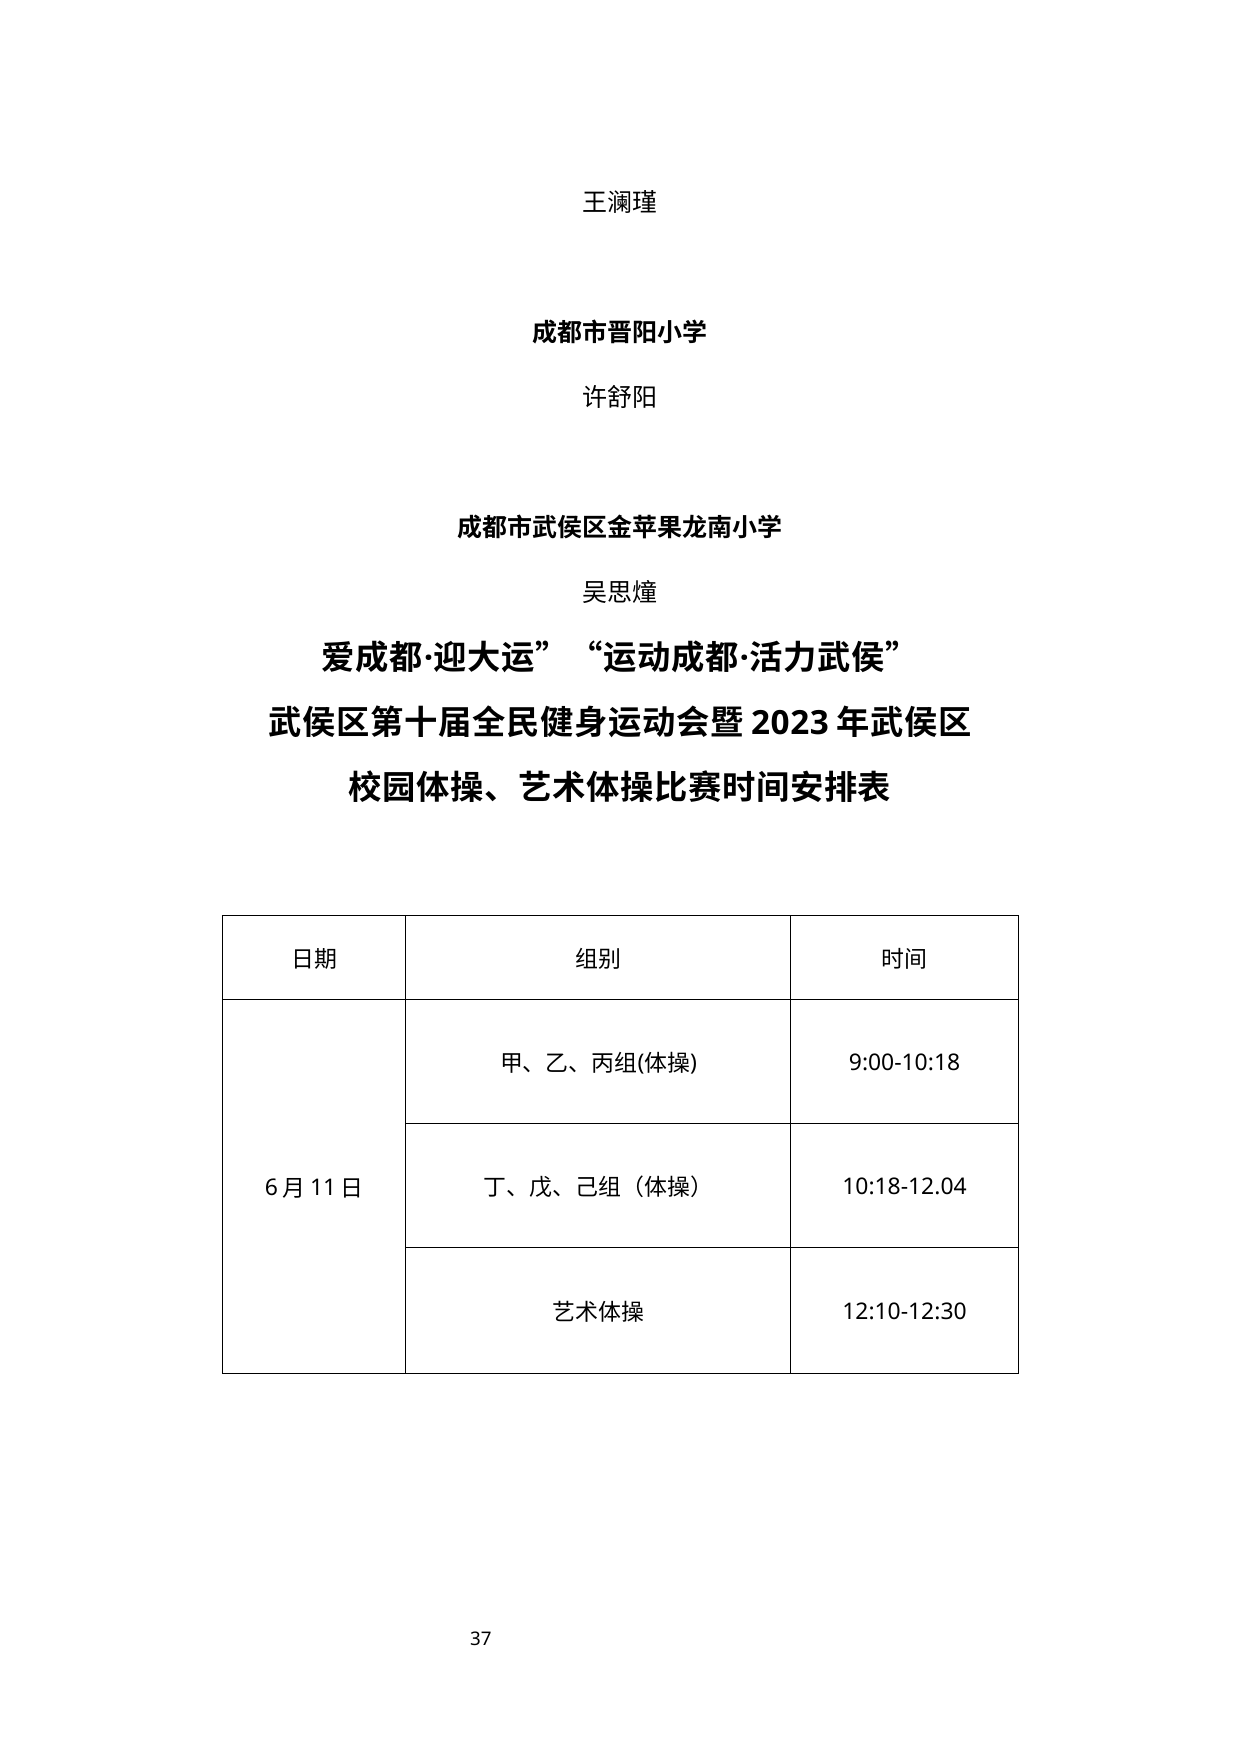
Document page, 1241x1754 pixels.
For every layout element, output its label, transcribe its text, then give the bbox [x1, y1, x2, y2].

table_cell 10:18-12.04 [791, 1124, 1018, 1247]
text 成都市晋阳小学 [153, 298, 1087, 363]
text 吴思燑 [153, 558, 1087, 623]
text 许舒阳 [153, 363, 1087, 428]
table_header 时间 [791, 916, 1018, 999]
table_cell 9:00-10:18 [791, 1000, 1018, 1123]
text 成都市武侯区金苹果龙南小学 [153, 493, 1087, 558]
text 王澜瑾 [153, 168, 1087, 233]
table_cell 甲、乙、丙组(体操) [406, 1000, 790, 1123]
text 武侯区第十届全民健身运动会暨2023年武侯区 [153, 688, 1087, 753]
table_cell 丁、戊、己组（体操） [406, 1124, 790, 1247]
table_cell 12:10-12:30 [791, 1248, 1018, 1373]
text 爱成都·迎大运”“运动成都·活力武侯” [153, 623, 1087, 688]
table_cell 6月11日 [223, 1000, 405, 1373]
table_cell 艺术体操 [406, 1248, 790, 1373]
text 校园体操、艺术体操比赛时间安排表 [153, 753, 1087, 818]
table_header 日期 [223, 916, 405, 999]
table_header 组别 [406, 916, 790, 999]
